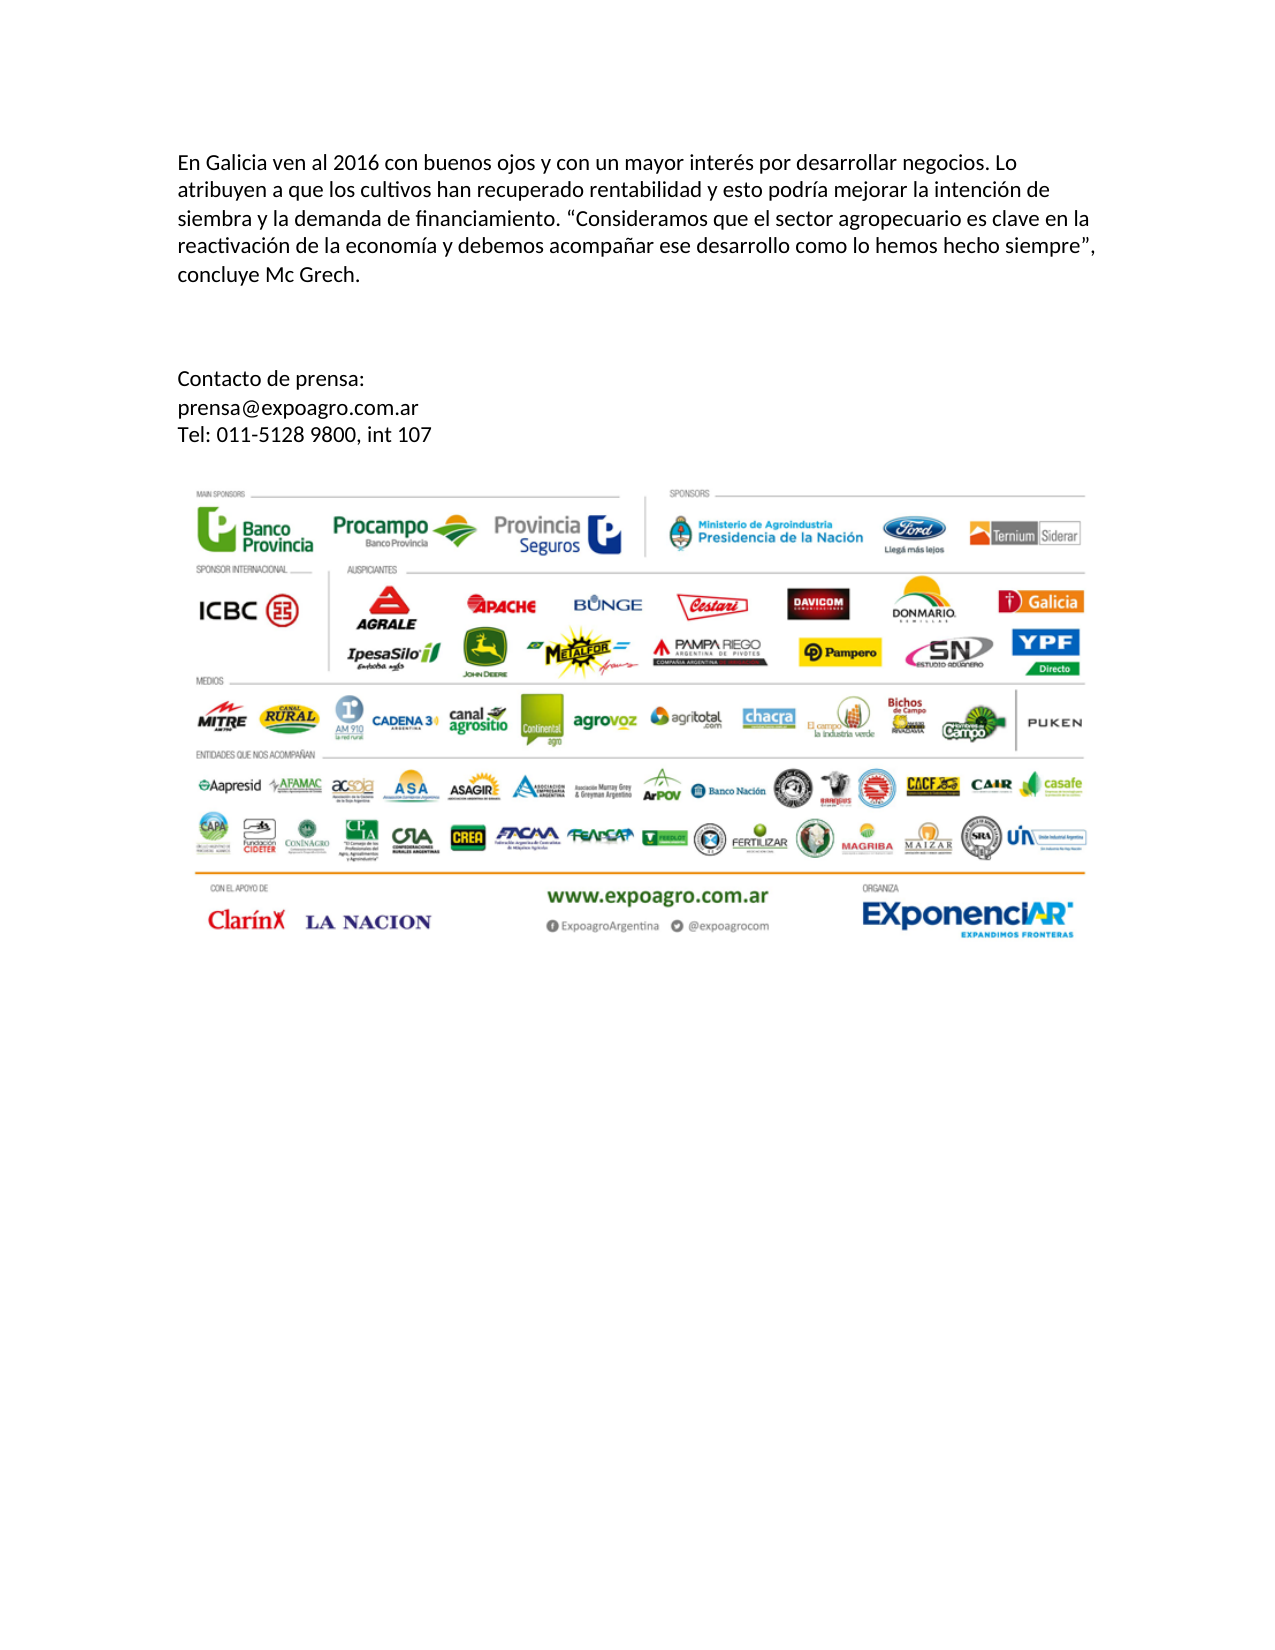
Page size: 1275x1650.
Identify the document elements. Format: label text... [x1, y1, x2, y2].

text En Galicia ven al 2016 con buenos ojos y con un mayor interés por desarrollar negocios. Lo atribuyen a que los cultivos han recuperado rentabilidad y esto podría mejorar la intención de siembra y la demanda de financiamiento. “Consideramos que el sector agropecuario es clave en la reactivación de la economía y debemos acompañar ese desarrollo como lo hemos hecho siempre”, concluye Mc Grech. [177, 148, 1098, 288]
text prensa@expoagro.com.ar [177, 393, 1098, 421]
text Tel: 011-5128 9800, int 107 [177, 421, 1098, 449]
picture [177, 476, 1098, 948]
text Contacto de prensa: [177, 364, 1098, 393]
